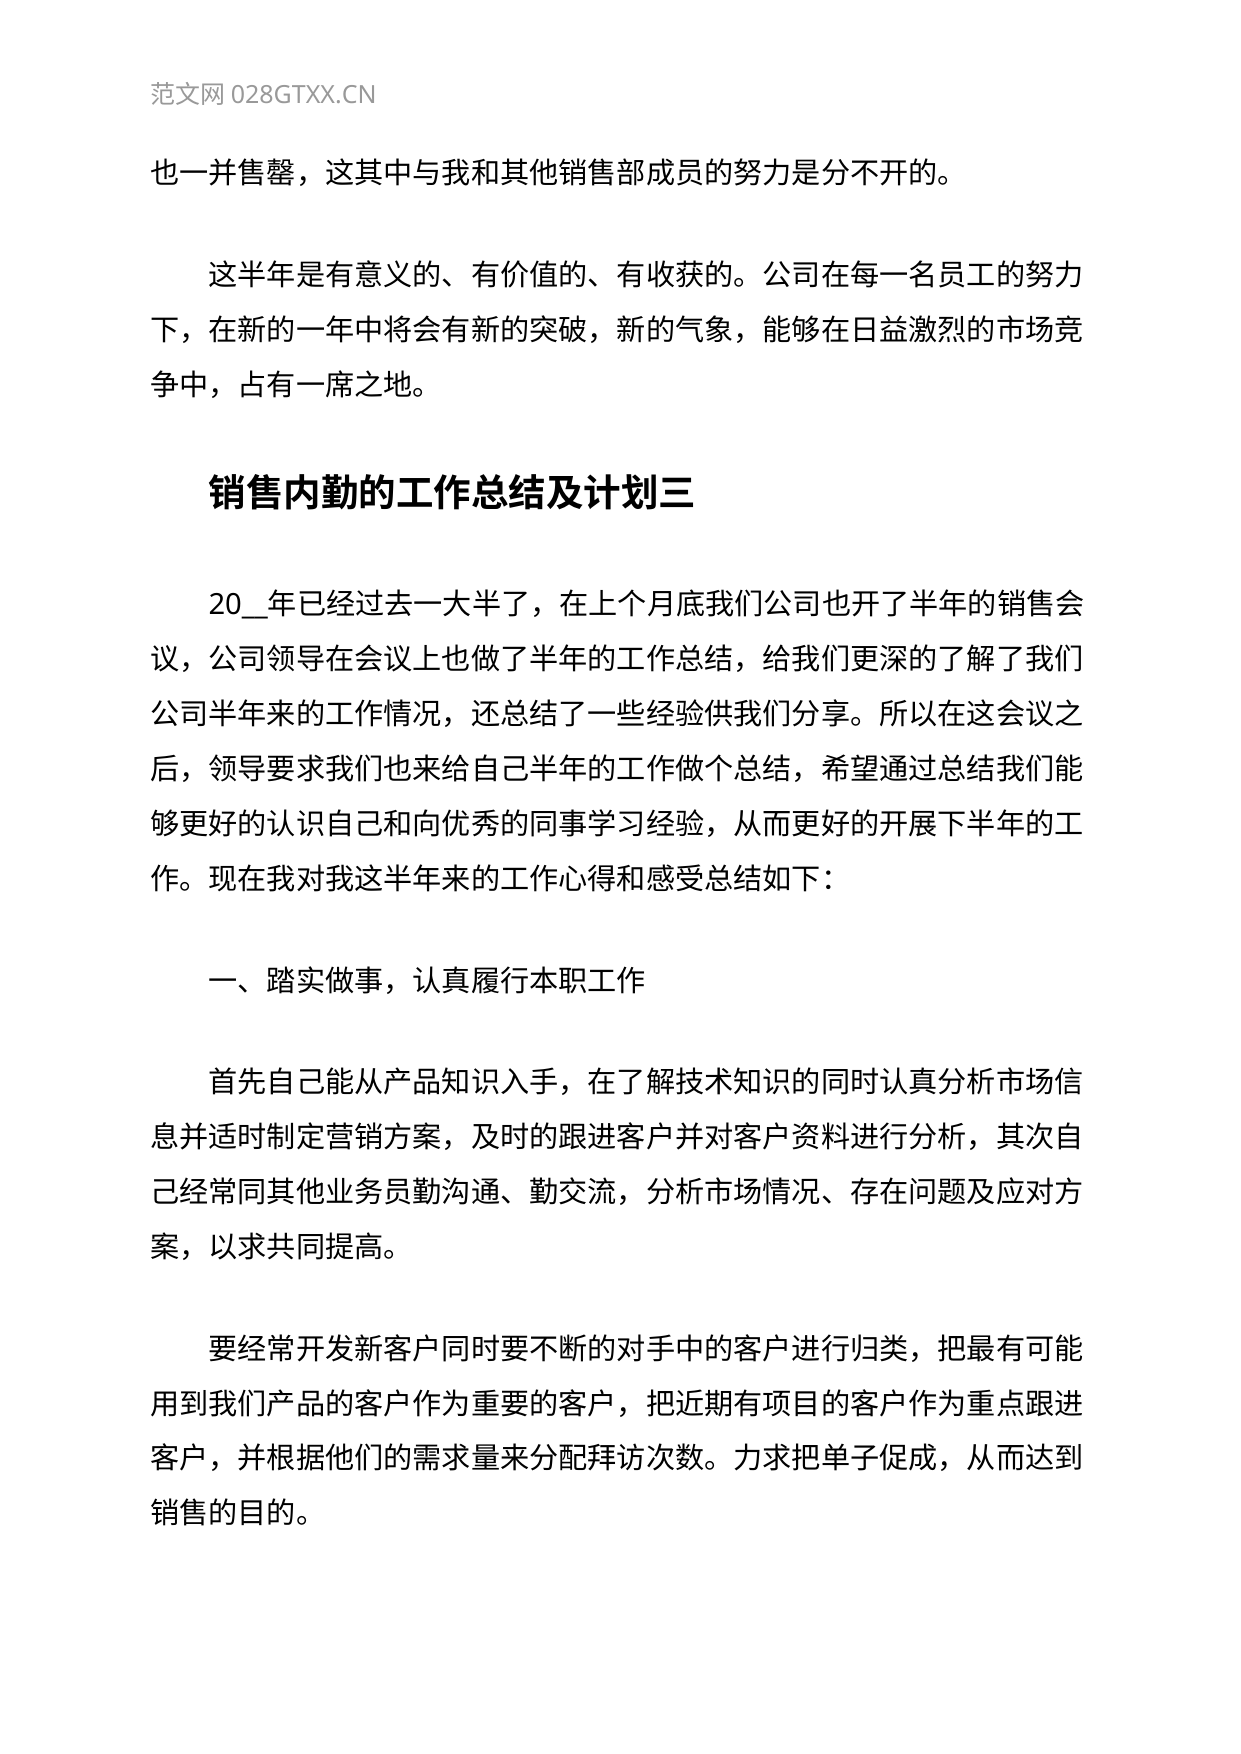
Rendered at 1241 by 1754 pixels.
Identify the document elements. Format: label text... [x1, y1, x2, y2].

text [150, 150, 1090, 192]
text 要经常开发新客户同时要不断的对手中的客户进行归类，把最有可能用到我们产品的客户作为重要的客户，把近期有项目的客户作为重点跟进客户，并根据他们的需求量来分配拜访次数。力求把单子促成，从而达到销售的目的。 [150, 1325, 1090, 1532]
text 一、踏实做事，认真履行本职工作 [150, 957, 1090, 999]
text 首先自己能从产品知识入手，在了解技术知识的同时认真分析市场信息并适时制定营销方案，及时的跟进客户并对客户资料进行分析，其次自己经常同其他业务员勤沟通、勤交流，分析市场情况、存在问题及应对方案，以求共同提高。 [150, 1059, 1090, 1266]
text 这半年是有意义的、有价值的、有收获的。公司在每一名员工的努力下，在新的一年中将会有新的突破，新的气象，能够在日益激烈的市场竞争中，占有一席之地。 [150, 252, 1090, 404]
text 销售内勤的工作总结及计划三 [150, 463, 1090, 518]
text 20__年已经过去一大半了，在上个月底我们公司也开了半年的销售会议，公司领导在会议上也做了半年的工作总结，给我们更深的了解了我们公司半年来的工作情况，还总结了一些经验供我们分享。所以在这会议之后，领导要求我们也来给自己半年的工作做个总结，希望通过总结我们能够更好的认识自己和向优秀的同事学习经验，从而更好的开展下半年的工作。现在我对我这半年来的工作心得和感受总结如下： [150, 581, 1090, 898]
